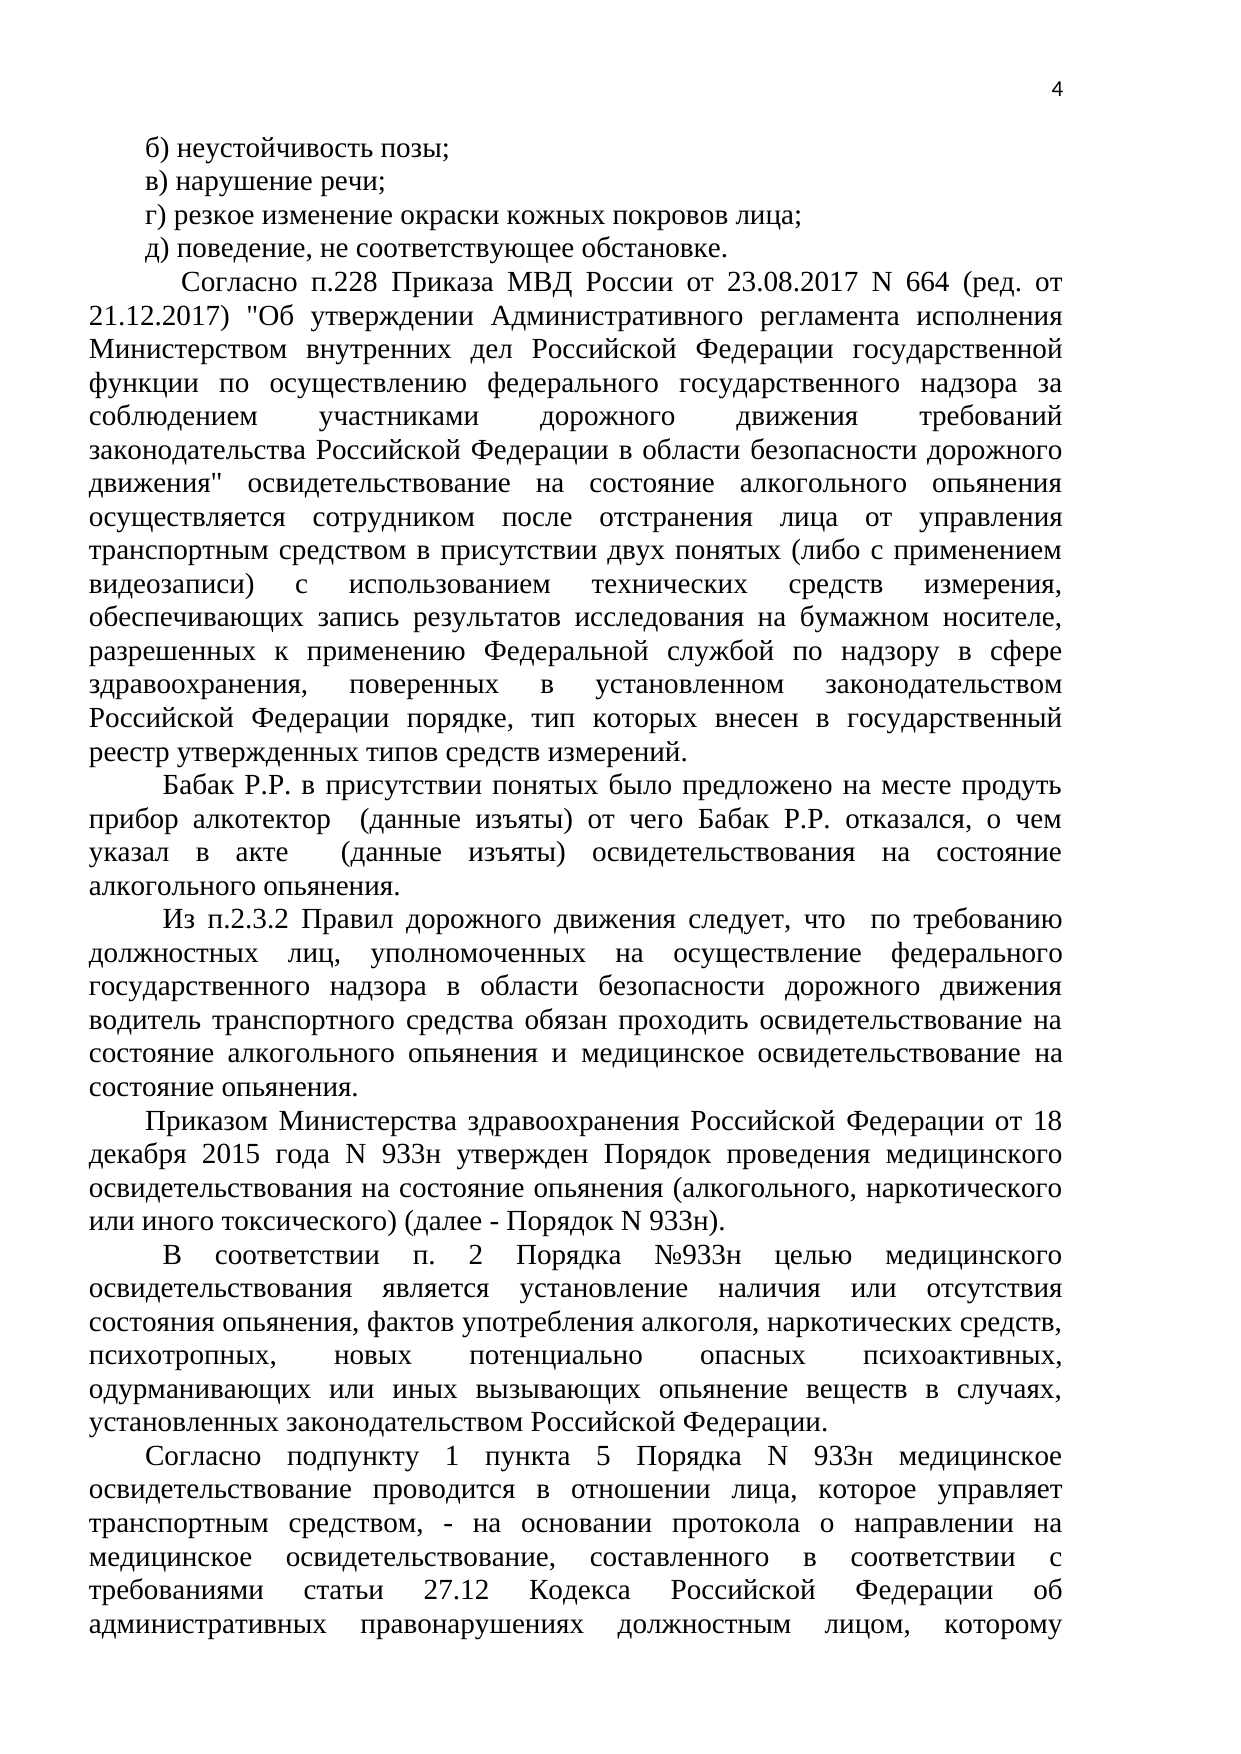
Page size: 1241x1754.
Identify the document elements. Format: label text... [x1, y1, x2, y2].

text г) резкое изменение окраски кожных покровов лица; [89, 197, 1063, 231]
text Бабак Р.Р. в присутствии понятых было предложено на месте продуть прибор алкотектор (данные изъяты) от чего Бабак Р.Р. отказался, о чем указал в акте (данные изъяты) освидетельствования на состояние алкогольного опьянения. [89, 767, 1063, 901]
text б) неустойчивость позы; [89, 130, 1063, 163]
text Приказом Министерства здравоохранения Российской Федерации от 18 декабря 2015 года N 933н утвержден Порядок проведения медицинского освидетельствования на состояние опьянения (алкогольного, наркотического или иного токсического) (далее - Порядок N 933н). [89, 1103, 1063, 1237]
text В соответствии п. 2 Порядка №933н целью медицинского освидетельствования является установление наличия или отсутствия состояния опьянения, фактов употребления алкоголя, наркотических средств, психотропных, новых потенциально опасных психоактивных, одурманивающих или иных вызывающих опьянение веществ в случаях, установленных законодательством Российской Федерации. [89, 1237, 1063, 1438]
text Из п.2.3.2 Правил дорожного движения следует, что по требованию должностных лиц, уполномоченных на осуществление федерального государственного надзора в области безопасности дорожного движения водитель транспортного средства обязан проходить освидетельствование на состояние алкогольного опьянения и медицинское освидетельствование на состояние опьянения. [89, 901, 1063, 1103]
text в) нарушение речи; [89, 163, 1063, 197]
text д) поведение, не соответствующее обстановке. [89, 231, 1063, 264]
text Согласно п.228 Приказа МВД России от 23.08.2017 N 664 (ред. от 21.12.2017) "Об утверждении Административного регламента исполнения Министерством внутренних дел Российской Федерации государственной функции по осуществлению федерального государственного надзора за соблюдением участниками дорожного движения требований законодательства Российской Федерации в области безопасности дорожного движения" освидетельствование на состояние алкогольного опьянения осуществляется сотрудником после отстранения лица от управления транспортным средством в присутствии двух понятых (либо с применением видеозаписи) с использованием технических средств измерения, обеспечивающих запись результатов исследования на бумажном носителе, разрешенных к применению Федеральной службой по надзору в сфере здравоохранения, поверенных в установленном законодательством Российской Федерации порядке, тип которых внесен в государственный реестр утвержденных типов средств измерений. [89, 264, 1063, 767]
